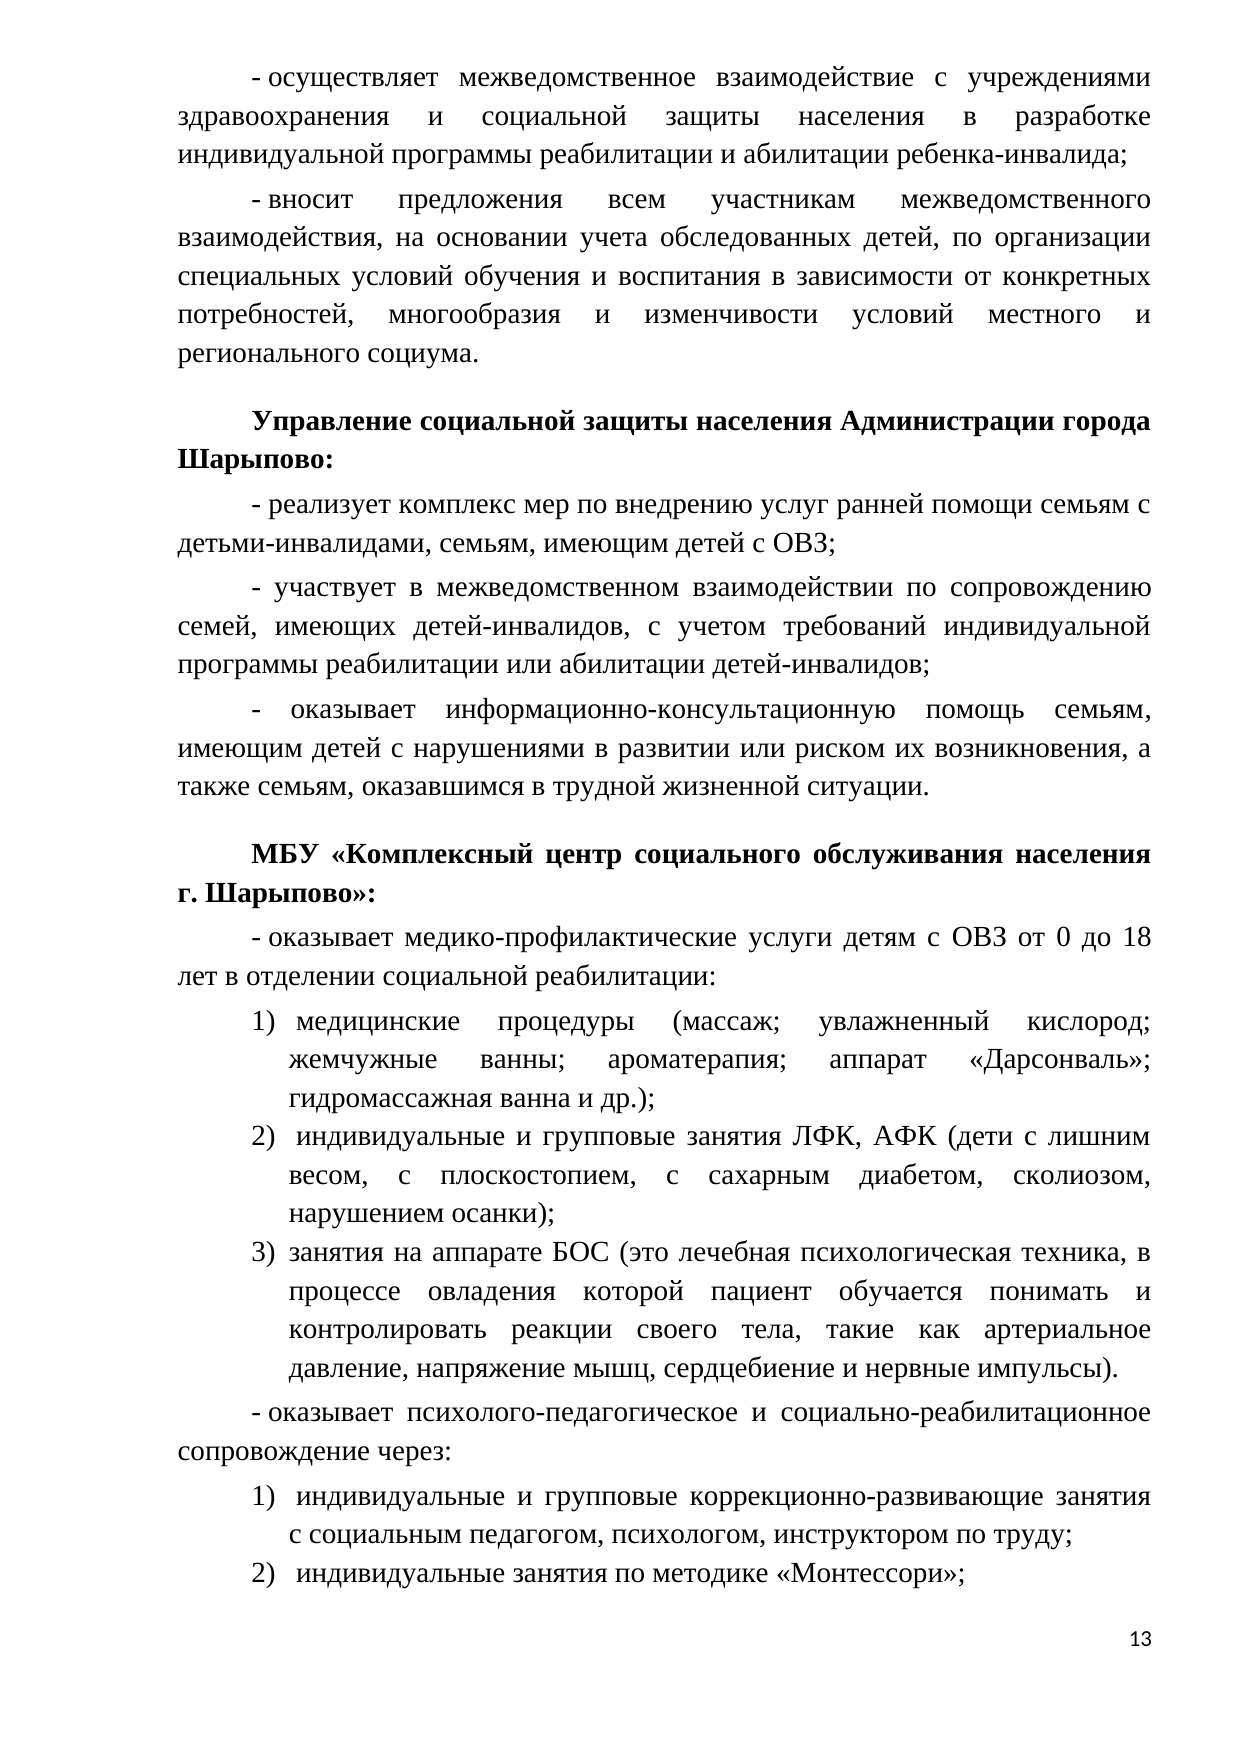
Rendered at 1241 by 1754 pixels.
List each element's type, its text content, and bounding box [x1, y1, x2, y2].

list индивидуальные и групповые коррекционно-развивающие занятия с социальным педагогом, психологом, инструктором по труду; [251, 1478, 1152, 1550]
list медицинские процедуры (массаж; увлажненный кислород; жемчужные ванны; ароматерапия; аппарат «Дарсонваль»; гидромассажная ванна и др.); [251, 1003, 1152, 1113]
text - реализует комплекс мер по внедрению услуг ранней помощи семьям с детьми-инвалидами, семьям, имеющим детей с ОВЗ; [177, 486, 1152, 558]
text - участвует в межведомственном взаимодействии по сопровождению семей, имеющих детей-инвалидов, с учетом требований индивидуальной программы реабилитации или абилитации детей-инвалидов; [177, 569, 1152, 680]
text Управление социальной защиты населения Администрации города Шарыпово: [177, 403, 1152, 475]
list индивидуальные и групповые занятия ЛФК, АФК (дети с лишним весом, с плоскостопием, с сахарным диабетом, сколиозом, нарушением осанки); [251, 1118, 1152, 1229]
text МБУ «Комплексный центр социального обслуживания населения г. Шарыпово»: [177, 836, 1152, 908]
text - осуществляет межведомственное взаимодействие с учреждениями здравоохранения и социальной защиты населения в разработке индивидуальной программы реабилитации и абилитации ребенка-инвалида; [177, 59, 1152, 170]
text - оказывает медико-профилактические услуги детям с ОВЗ от 0 до 18 лет в отделении социальной реабилитации: [177, 919, 1152, 992]
list занятия на аппарате БОС (это лечебная психологическая техника, в процессе овладения которой пациент обучается понимать и контролировать реакции своего тела, такие как артериальное давление, напряжение мышц, сердцебиение и нервные импульсы). [251, 1234, 1152, 1383]
list индивидуальные занятия по методике «Монтессори»; [251, 1555, 1152, 1588]
text - оказывает психолого-педагогическое и социально-реабилитационное сопровождение через: [177, 1394, 1152, 1467]
text - вносит предложения всем участникам межведомственного взаимодействия, на основании учета обследованных детей, по организации специальных условий обучения и воспитания в зависимости от конкретных потребностей, многообразия и изменчивости условий местного и регионального социума. [177, 181, 1152, 369]
text - оказывает информационно-консультационную помощь семьям, имеющим детей с нарушениями в развитии или риском их возникновения, а также семьям, оказавшимся в трудной жизненной ситуации. [177, 691, 1152, 802]
